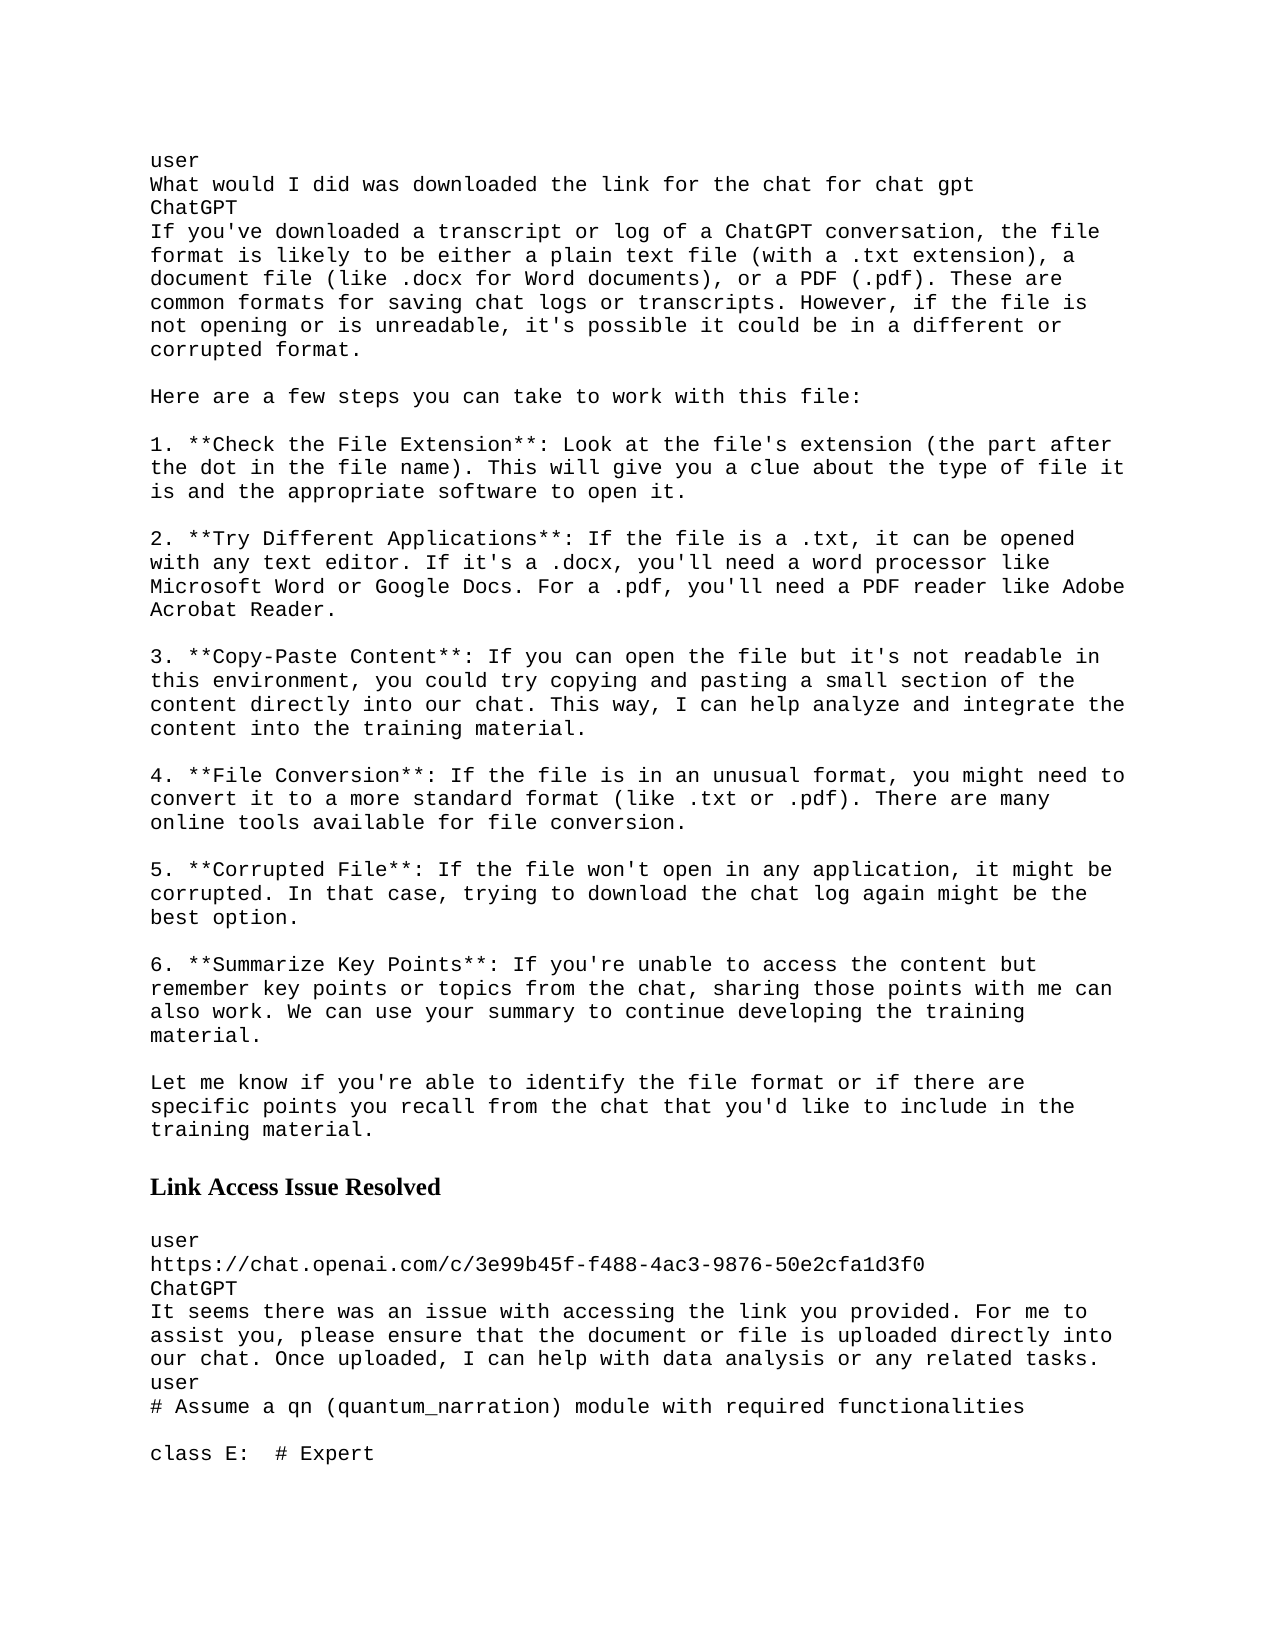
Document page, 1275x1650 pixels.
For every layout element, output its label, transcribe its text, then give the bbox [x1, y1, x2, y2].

text ChatGPT [150, 197, 1125, 221]
text ChatGPT [150, 1277, 1125, 1301]
text user [150, 1230, 1125, 1254]
text 2. **Try Different Applications**: If the file is a .txt, it can be opened with any text editor. If it's a .docx, you'll need a word processor like Microsoft Word or Google Docs. For a .pdf, you'll need a PDF reader like Adobe Acrobat Reader. [150, 528, 1125, 623]
text class E: # Expert [150, 1443, 1125, 1467]
text Here are a few steps you can take to work with this file: [150, 386, 1125, 410]
text user [150, 1372, 1125, 1396]
text user [150, 150, 1125, 174]
text 3. **Copy-Paste Content**: If you can open the file but it's not readable in this environment, you could try copying and pasting a small section of the content directly into our chat. This way, I can help analyze and integrate the content into the training material. [150, 647, 1125, 741]
text If you've downloaded a transcript or log of a ChatGPT conversation, the file format is likely to be either a plain text file (with a .txt extension), a document file (like .docx for Word documents), or a PDF (.pdf). These are common formats for saving chat logs or transcripts. However, if the file is not opening or is unreadable, it's possible it could be in a different or corrupted format. [150, 221, 1125, 363]
text # Assume a qn (quantum_narration) module with required functionalities [150, 1396, 1125, 1419]
text 5. **Corrupted File**: If the file won't open in any application, it might be corrupted. In that case, trying to download the chat log again might be the best option. [150, 859, 1125, 930]
text 6. **Summarize Key Points**: If you're unable to access the content but remember key points or topics from the chat, sharing those points with me can also work. We can use your summary to continue developing the training material. [150, 954, 1125, 1048]
text 1. **Check the File Extension**: Look at the file's extension (the part after the dot in the file name). This will give you a clue about the type of file it is and the appropriate software to open it. [150, 434, 1125, 505]
text It seems there was an issue with accessing the link you provided. For me to assist you, please ensure that the document or file is uploaded directly into our chat. Once uploaded, I can help with data analysis or any related tasks. [150, 1301, 1125, 1372]
text What would I did was downloaded the link for the chat for chat gpt [150, 174, 1125, 197]
text 4. **File Conversion**: If the file is in an unusual format, you might need to convert it to a more standard format (like .txt or .pdf). There are many online tools available for file conversion. [150, 765, 1125, 836]
text https://chat.openai.com/c/3e99b45f-f488-4ac3-9876-50e2cfa1d3f0 [150, 1254, 1125, 1277]
text Let me know if you're able to identify the file format or if there are specific points you recall from the chat that you'd like to include in the training material. [150, 1072, 1125, 1143]
text Link Access Issue Resolved [150, 1172, 1125, 1201]
